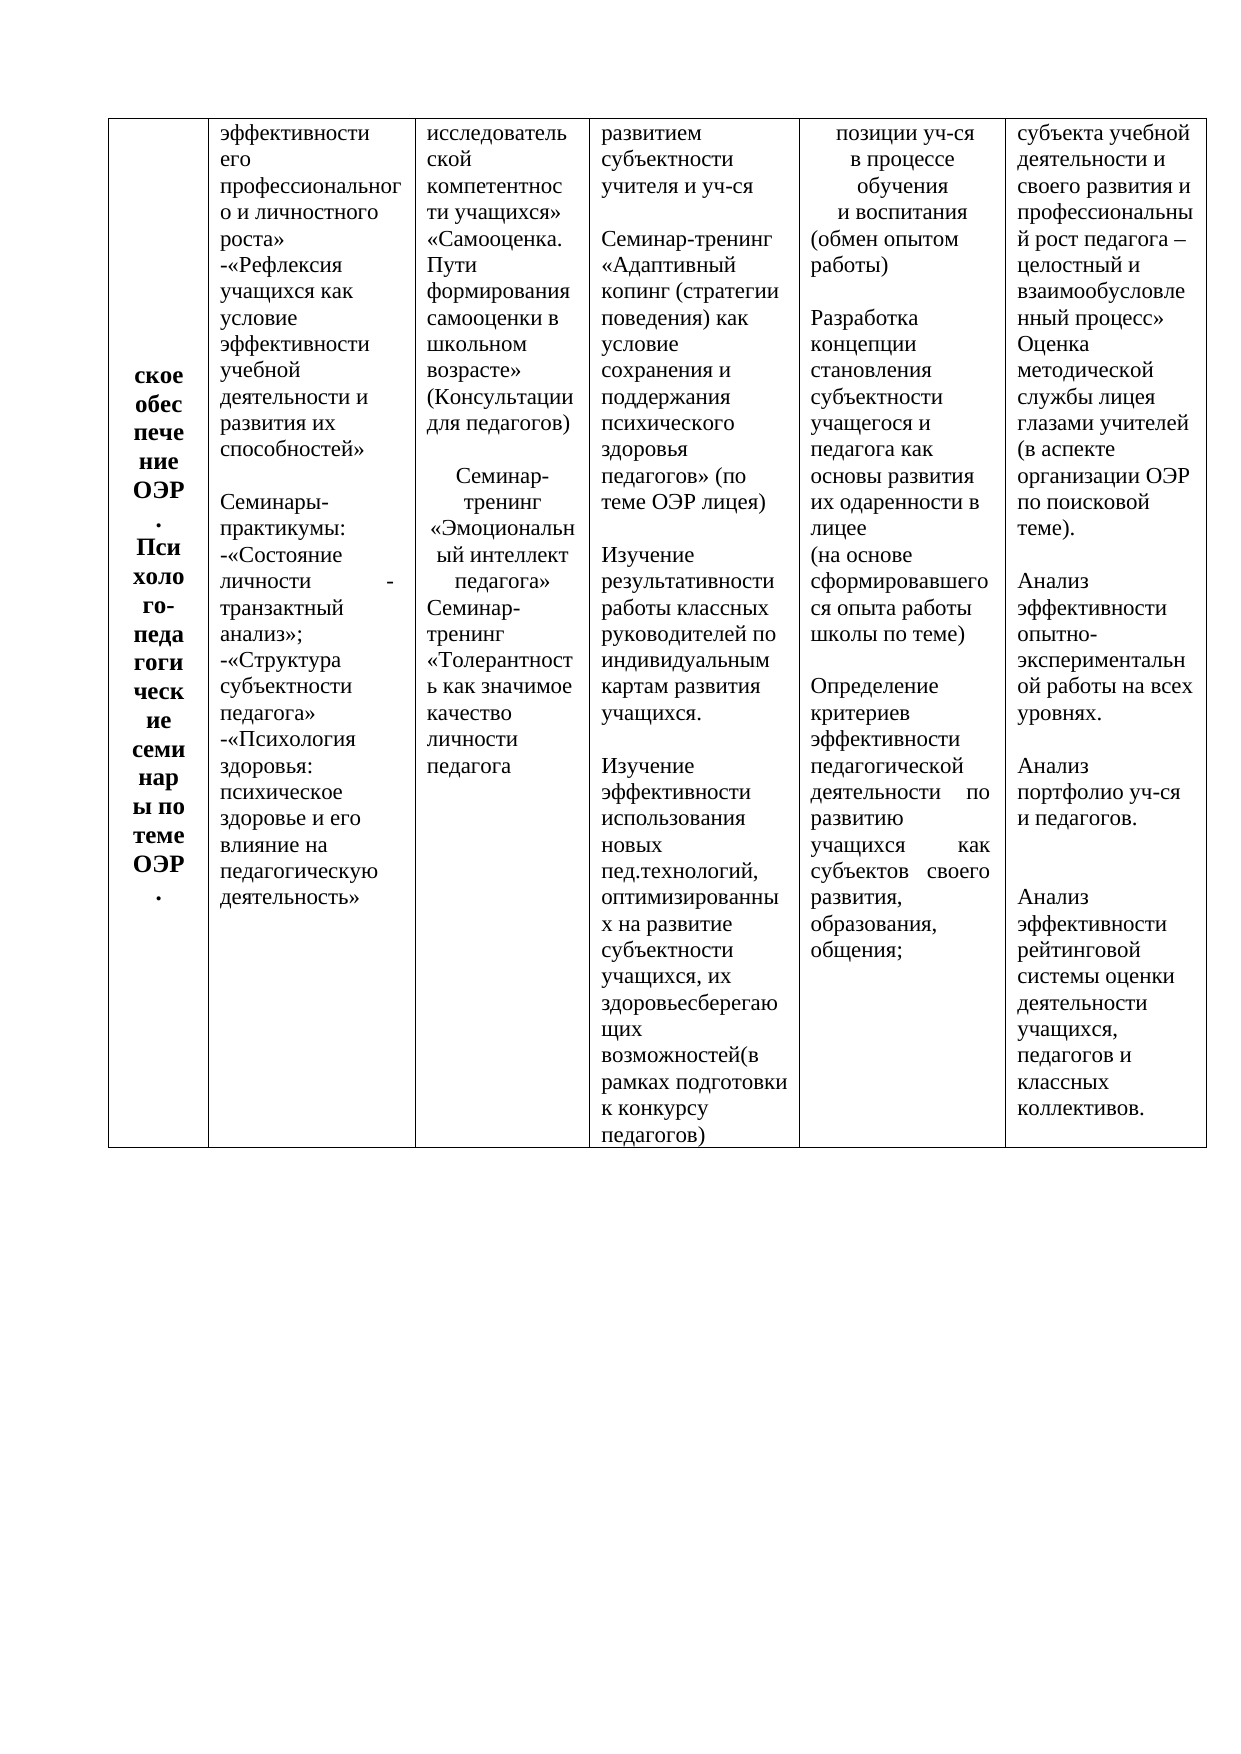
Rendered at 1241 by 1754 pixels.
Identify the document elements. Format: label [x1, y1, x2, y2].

table_cell [1006, 119, 1206, 1147]
table_cell [800, 119, 1005, 1147]
table_cell [109, 119, 208, 1147]
table_cell [416, 119, 589, 1147]
table_cell [209, 119, 415, 1147]
table_cell [590, 119, 799, 1147]
